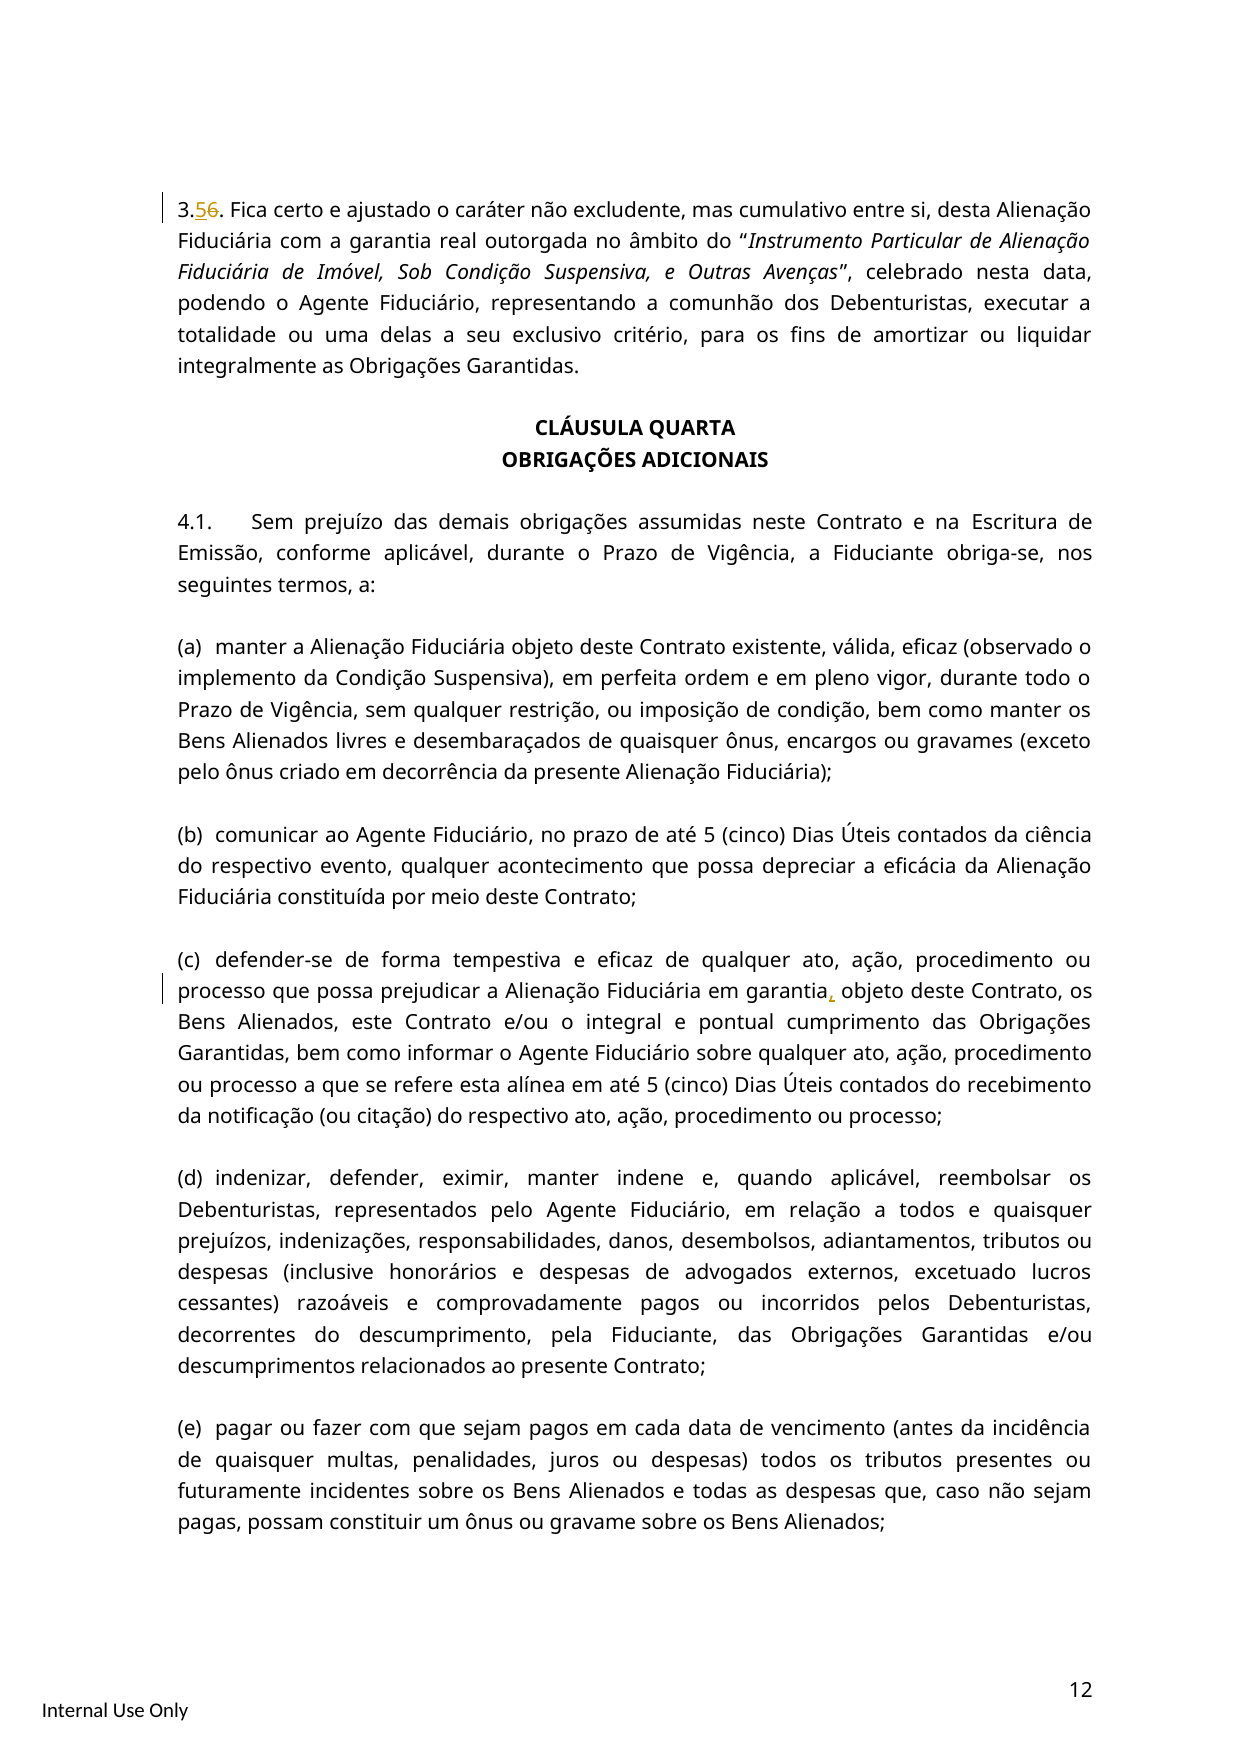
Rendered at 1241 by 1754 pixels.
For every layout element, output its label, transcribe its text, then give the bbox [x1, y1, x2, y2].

list defender-se de forma tempestiva e eficaz de qualquer ato, ação, procedimento ou processo que possa prejudicar a Alienação Fiduciária em garantia objeto deste Contrato, os Bens Alienados, este Contrato e/ou o integral e pontual cumprimento das Obrigações Garantidas, bem como informar o Agente Fiduciário sobre qualquer ato, ação, procedimento ou processo a que se refere esta alínea em até 5 (cinco) Dias Úteis contados do recebimento da notificação (ou citação) do respectivo ato, ação, procedimento ou processo; [177, 942, 1092, 1129]
list indenizar, defender, eximir, manter indene e, quando aplicável, reembolsar os Debenturistas, representados pelo Agente Fiduciário, em relação a todos e quaisquer prejuízos, indenizações, responsabilidades, danos, desembolsos, adiantamentos, tributos ou despesas (inclusive honorários e despesas de advogados externos, excetuado lucros cessantes) razoáveis e comprovadamente pagos ou incorridos pelos Debenturistas, decorrentes do descumprimento, pela Fiduciante, das Obrigações Garantidas e/ou descumprimentos relacionados ao presente Contrato; [177, 1161, 1092, 1379]
list 4.1. Sem prejuízo das demais obrigações assumidas neste Contrato e na Escritura de Emissão, conforme aplicável, durante o Prazo de Vigência, a Fiduciante obriga-se, nos seguintes termos, a: [177, 504, 1092, 598]
subtitle CLÁUSULA QUARTA OBRIGAÇÕES ADICIONAIS [177, 411, 1092, 473]
list manter a Alienação Fiduciária objeto deste Contrato existente, válida, eficaz (observado o implemento da Condição Suspensiva), em perfeita ordem e em pleno vigor, durante todo o Prazo de Vigência, sem qualquer restrição, ou imposição de condição, bem como manter os Bens Alienados livres e desembaraçados de quaisquer ônus, encargos ou gravames (exceto pelo ônus criado em decorrência da presente Alienação Fiduciária); [177, 629, 1092, 786]
text 3.. Fica certo e ajustado o caráter não excludente, mas cumulativo entre si, desta Alienação Fiduciária com a garantia real outorgada no âmbito do “Instrumento Particular de Alienação Fiduciária de Imóvel, Sob Condição Suspensiva, e Outras Avenças”, celebrado nesta data, podendo o Agente Fiduciário, representando a comunhão dos Debenturistas, executar a totalidade ou uma delas a seu exclusivo critério, para os fins de amortizar ou liquidar integralmente as Obrigações Garantidas. [177, 192, 1092, 379]
list pagar ou fazer com que sejam pagos em cada data de vencimento (antes da incidência de quaisquer multas, penalidades, juros ou despesas) todos os tributos presentes ou futuramente incidentes sobre os Bens Alienados e todas as despesas que, caso não sejam pagas, possam constituir um ônus ou gravame sobre os Bens Alienados; [177, 1411, 1092, 1536]
list comunicar ao Agente Fiduciário, no prazo de até 5 (cinco) Dias Úteis contados da ciência do respectivo evento, qualquer acontecimento que possa depreciar a eficácia da Alienação Fiduciária constituída por meio deste Contrato; [177, 817, 1092, 911]
